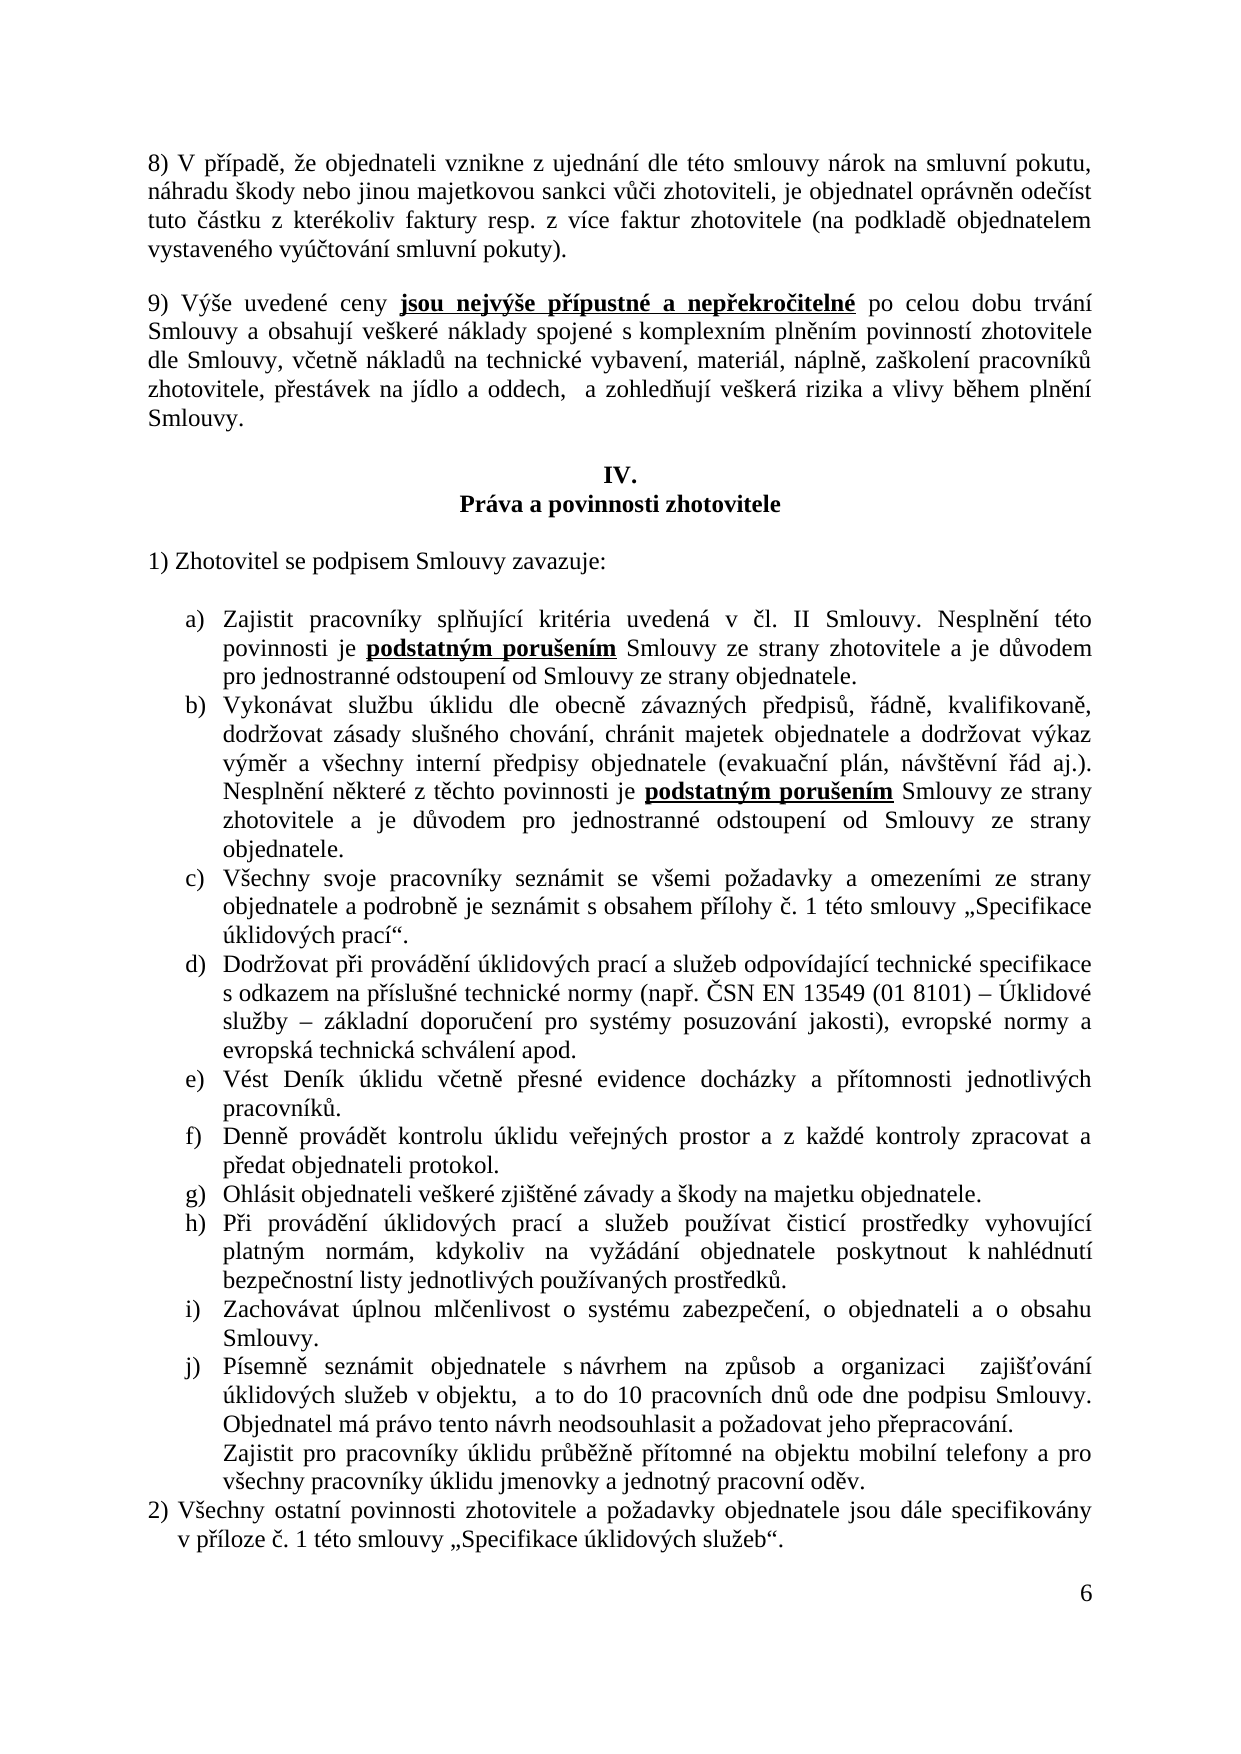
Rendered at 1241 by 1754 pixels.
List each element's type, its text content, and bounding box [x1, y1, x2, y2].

text IV. [148, 460, 1092, 489]
list Písemně seznámit objednatele s návrhem na způsob a organizaci zajišťování úklidových služeb v objektu, a to do 10 pracovních dnů ode dne podpisu Smlouvy. Objednatel má právo tento návrh neodsouhlasit a požadovat jeho přepracování. [185, 1351, 1092, 1438]
list Zajistit pro pracovníky úklidu průběžně přítomné na objektu mobilní telefony a pro všechny pracovníky úklidu jmenovky a jednotný pracovní oděv. [223, 1438, 1092, 1495]
list Denně provádět kontrolu úklidu veřejných prostor a z každé kontroly zpracovat a předat objednateli protokol. [185, 1121, 1092, 1179]
list Ohlásit objednateli veškeré zjištěné závady a škody na majetku objednatele. [185, 1179, 1092, 1208]
list Při provádění úklidových prací a služeb používat čisticí prostředky vyhovující platným normám, kdykoliv na vyžádání objednatele poskytnout k nahlédnutí bezpečnostní listy jednotlivých používaných prostředků. [185, 1208, 1092, 1294]
list Zachovávat úplnou mlčenlivost o systému zabezpečení, o objednateli a o obsahu Smlouvy. [185, 1294, 1092, 1351]
list Vykonávat službu úklidu dle obecně závazných předpisů, řádně, kvalifikovaně, dodržovat zásady slušného chování, chránit majetek objednatele a dodržovat výkaz výměr a všechny interní předpisy objednatele (evakuační plán, návštěvní řád aj.). Nesplnění některé z těchto povinnosti je podstatným porušením Smlouvy ze strany zhotovitele a je důvodem pro jednostranné odstoupení od Smlouvy ze strany objednatele. [185, 690, 1092, 863]
list Zajistit pracovníky splňující kritéria uvedená v čl. II Smlouvy. Nesplnění této povinnosti je podstatným porušením Smlouvy ze strany zhotovitele a je důvodem pro jednostranné odstoupení od Smlouvy ze strany objednatele. [185, 604, 1092, 690]
text 9) Výše uvedené ceny jsou nejvýše přípustné a nepřekročitelné po celou dobu trvání Smlouvy a obsahují veškeré náklady spojené s komplexním plněním povinností zhotovitele dle Smlouvy, včetně nákladů na technické vybavení, materiál, náplně, zaškolení pracovníků zhotovitele, přestávek na jídlo a oddech, a zohledňují veškerá rizika a vlivy během plnění Smlouvy. [148, 288, 1092, 431]
text 1) Zhotovitel se podpisem Smlouvy zavazuje: [148, 546, 1092, 575]
text Práva a povinnosti zhotovitele [148, 489, 1092, 518]
list Všechny svoje pracovníky seznámit se všemi požadavky a omezeními ze strany objednatele a podrobně je seznámit s obsahem přílohy č. 1 této smlouvy „Specifikace úklidových prací“. [185, 863, 1092, 949]
list Dodržovat při provádění úklidových prací a služeb odpovídající technické specifikace s odkazem na příslušné technické normy (např. ČSN EN 13549 (01 8101) – Úklidové služby – základní doporučení pro systémy posuzování jakosti), evropské normy a evropská technická schválení apod. [185, 949, 1092, 1064]
list Vést Deník úklidu včetně přesné evidence docházky a přítomnosti jednotlivých pracovníků. [185, 1064, 1092, 1121]
text 8) V případě, že objednateli vznikne z ujednání dle této smlouvy nárok na smluvní pokutu, náhradu škody nebo jinou majetkovou sankci vůči zhotoviteli, je objednatel oprávněn odečíst tuto částku z kterékoliv faktury resp. z více faktur zhotovitele (na podkladě objednatelem vystaveného vyúčtování smluvní pokuty). [148, 148, 1092, 263]
list Všechny ostatní povinnosti zhotovitele a požadavky objednatele jsou dále specifikovány v příloze č. 1 této smlouvy „Specifikace úklidových služeb“. [148, 1495, 1092, 1553]
